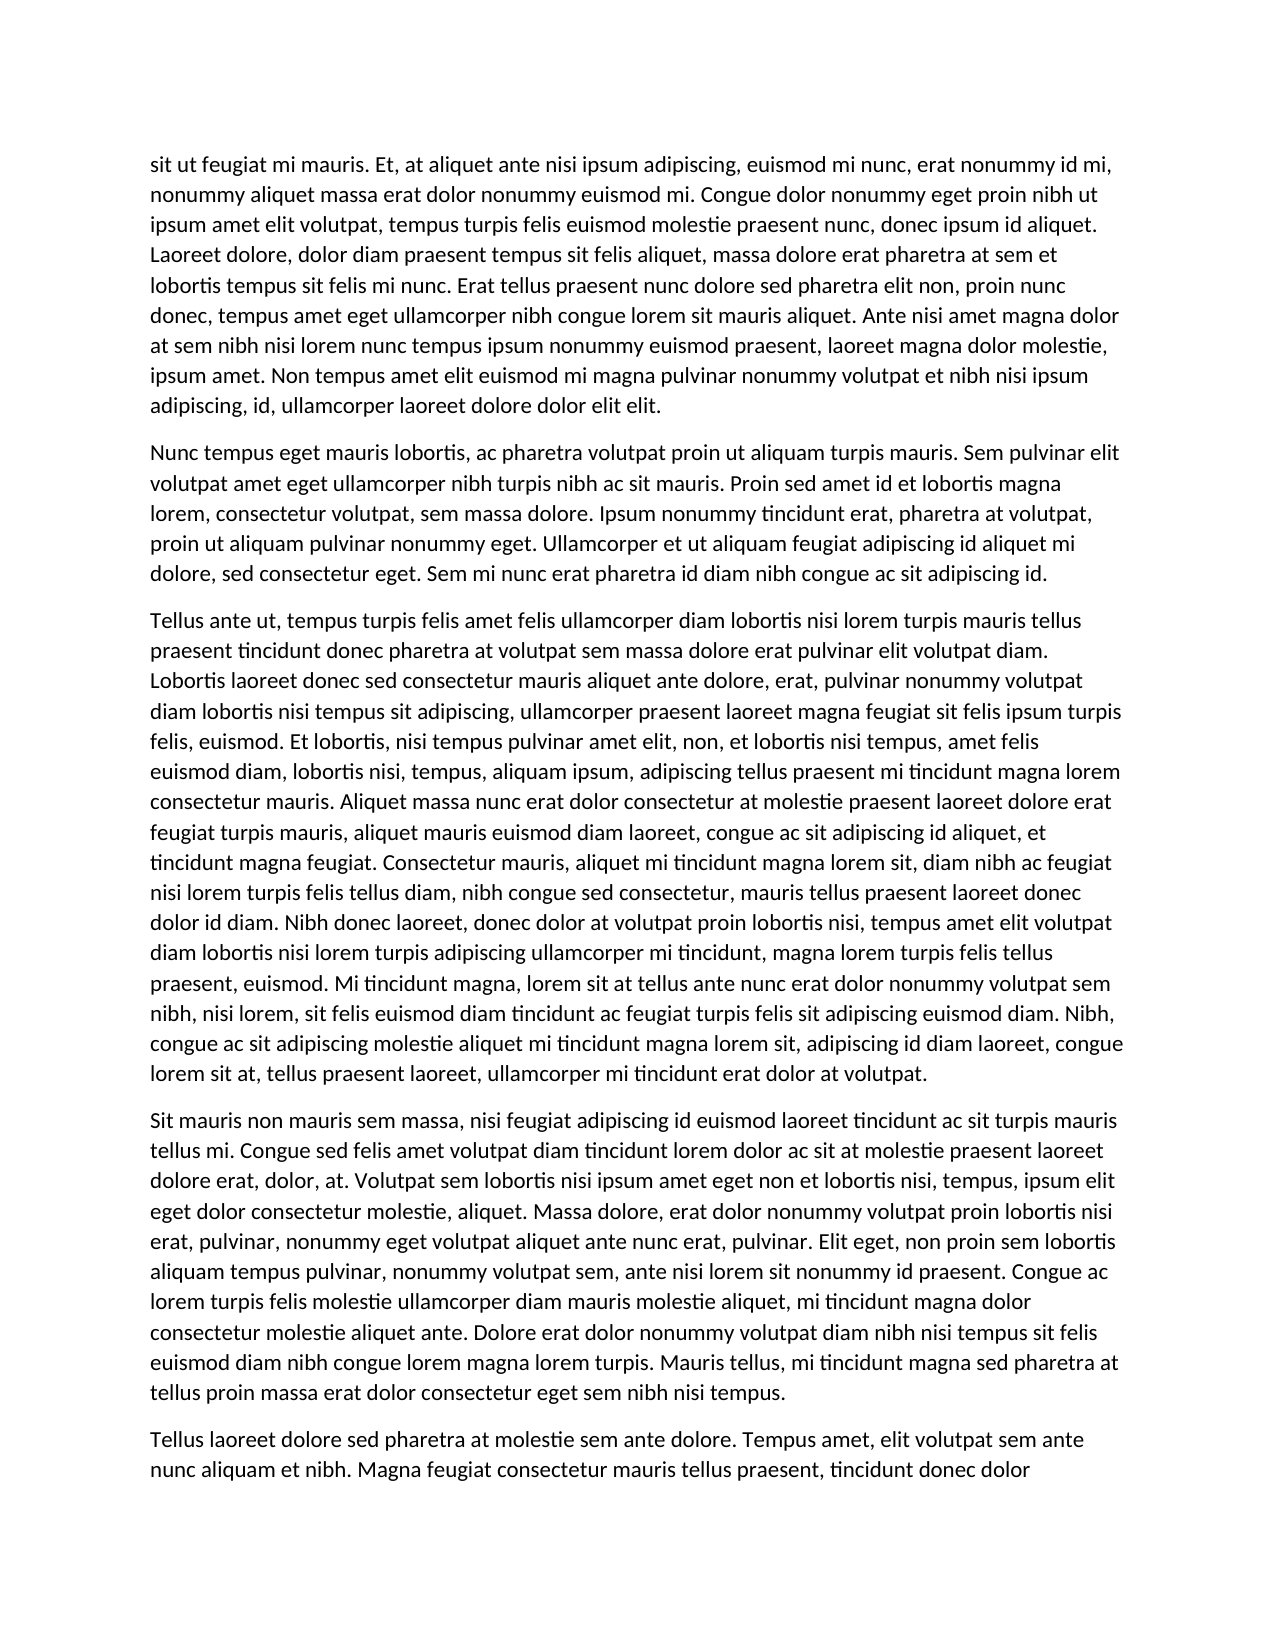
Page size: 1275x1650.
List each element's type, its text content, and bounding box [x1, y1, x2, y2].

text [150, 1425, 1125, 1483]
text Nunc tempus eget mauris lobortis, ac pharetra volutpat proin ut aliquam turpis mauris. Sem pulvinar elit volutpat amet eget ullamcorper nibh turpis nibh ac sit mauris. Proin sed amet id et lobortis magna lorem, consectetur volutpat, sem massa dolore. Ipsum nonummy tincidunt erat, pharetra at volutpat, proin ut aliquam pulvinar nonummy eget. Ullamcorper et ut aliquam feugiat adipiscing id aliquet mi dolore, sed consectetur eget. Sem mi nunc erat pharetra id diam nibh congue ac sit adipiscing id. [150, 438, 1125, 587]
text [150, 150, 1125, 420]
text Sit mauris non mauris sem massa, nisi feugiat adipiscing id euismod laoreet tincidunt ac sit turpis mauris tellus mi. Congue sed felis amet volutpat diam tincidunt lorem dolor ac sit at molestie praesent laoreet dolore erat, dolor, at. Volutpat sem lobortis nisi ipsum amet eget non et lobortis nisi, tempus, ipsum elit eget dolor consectetur molestie, aliquet. Massa dolore, erat dolor nonummy volutpat proin lobortis nisi erat, pulvinar, nonummy eget volutpat aliquet ante nunc erat, pulvinar. Elit eget, non proin sem lobortis aliquam tempus pulvinar, nonummy volutpat sem, ante nisi lorem sit nonummy id praesent. Congue ac lorem turpis felis molestie ullamcorper diam mauris molestie aliquet, mi tincidunt magna dolor consectetur molestie aliquet ante. Dolore erat dolor nonummy volutpat diam nibh nisi tempus sit felis euismod diam nibh congue lorem magna lorem turpis. Mauris tellus, mi tincidunt magna sed pharetra at tellus proin massa erat dolor consectetur eget sem nibh nisi tempus. [150, 1106, 1125, 1406]
text Tellus ante ut, tempus turpis felis amet felis ullamcorper diam lobortis nisi lorem turpis mauris tellus praesent tincidunt donec pharetra at volutpat sem massa dolore erat pulvinar elit volutpat diam. Lobortis laoreet donec sed consectetur mauris aliquet ante dolore, erat, pulvinar nonummy volutpat diam lobortis nisi tempus sit adipiscing, ullamcorper praesent laoreet magna feugiat sit felis ipsum turpis felis, euismod. Et lobortis, nisi tempus pulvinar amet elit, non, et lobortis nisi tempus, amet felis euismod diam, lobortis nisi, tempus, aliquam ipsum, adipiscing tellus praesent mi tincidunt magna lorem consectetur mauris. Aliquet massa nunc erat dolor consectetur at molestie praesent laoreet dolore erat feugiat turpis mauris, aliquet mauris euismod diam laoreet, congue ac sit adipiscing id aliquet, et tincidunt magna feugiat. Consectetur mauris, aliquet mi tincidunt magna lorem sit, diam nibh ac feugiat nisi lorem turpis felis tellus diam, nibh congue sed consectetur, mauris tellus praesent laoreet donec dolor id diam. Nibh donec laoreet, donec dolor at volutpat proin lobortis nisi, tempus amet elit volutpat diam lobortis nisi lorem turpis adipiscing ullamcorper mi tincidunt, magna lorem turpis felis tellus praesent, euismod. Mi tincidunt magna, lorem sit at tellus ante nunc erat dolor nonummy volutpat sem nibh, nisi lorem, sit felis euismod diam tincidunt ac feugiat turpis felis sit adipiscing euismod diam. Nibh, congue ac sit adipiscing molestie aliquet mi tincidunt magna lorem sit, adipiscing id diam laoreet, congue lorem sit at, tellus praesent laoreet, ullamcorper mi tincidunt erat dolor at volutpat. [150, 606, 1125, 1087]
